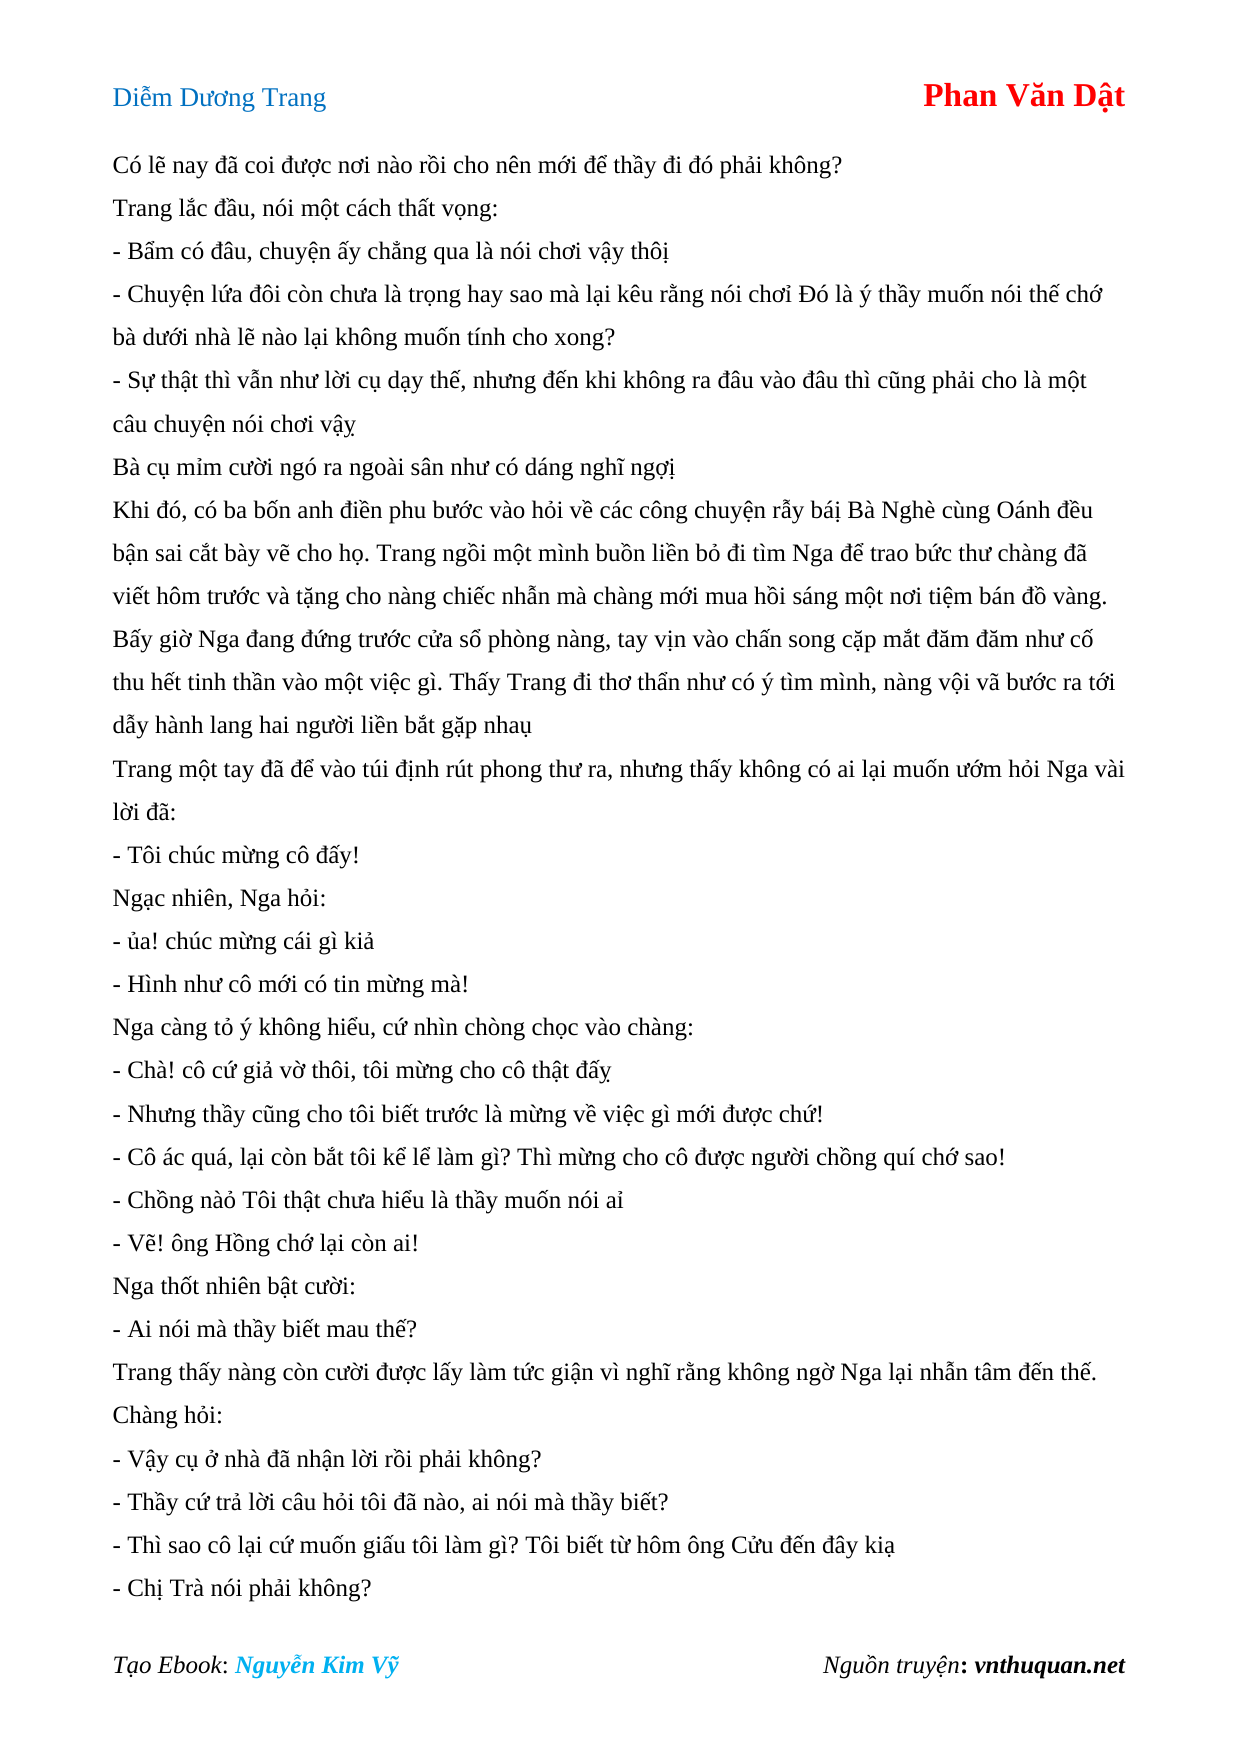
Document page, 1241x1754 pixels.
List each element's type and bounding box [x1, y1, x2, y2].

text [112, 150, 1128, 1602]
